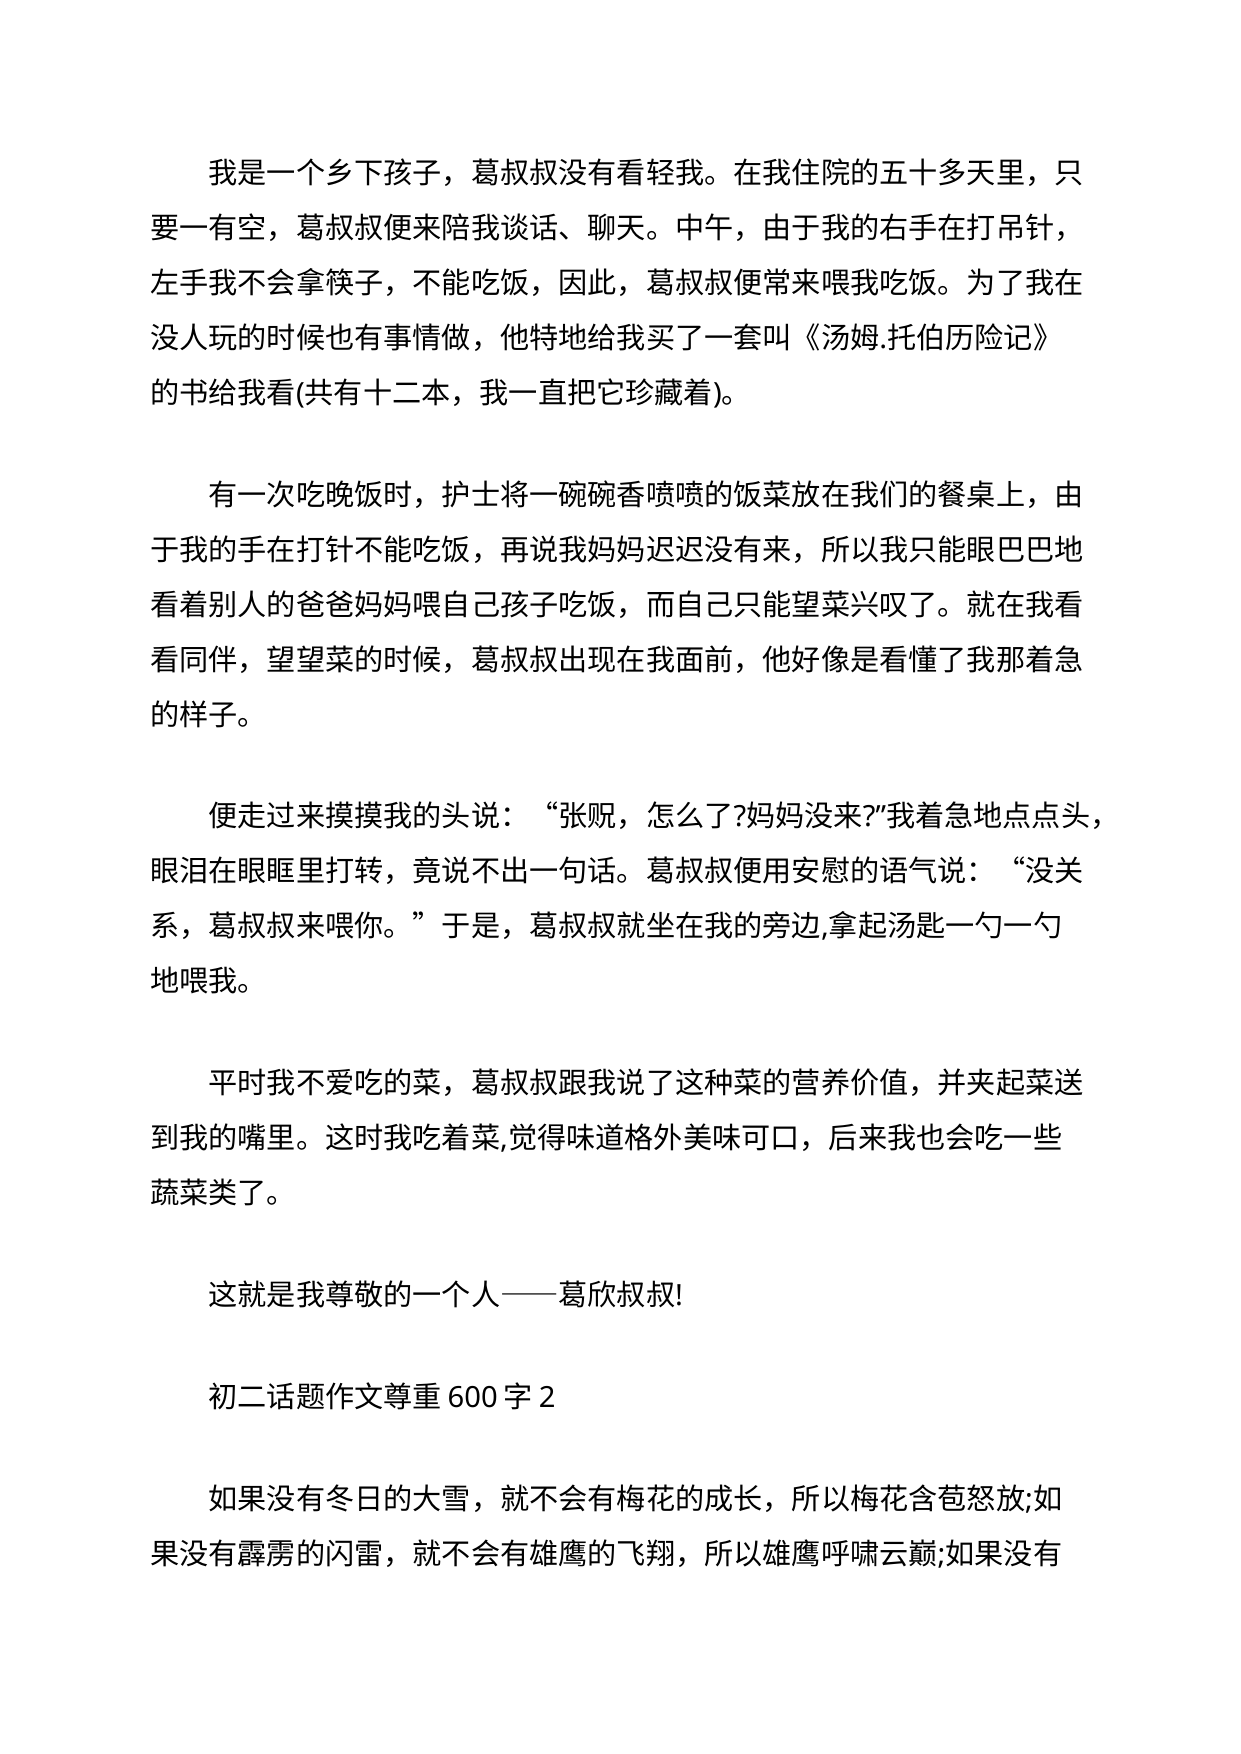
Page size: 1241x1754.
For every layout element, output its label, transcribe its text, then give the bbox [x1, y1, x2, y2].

text 平时我不爱吃的菜，葛叔叔跟我说了这种菜的营养价值，并夹起菜送到我的嘴里。这时我吃着菜,觉得味道格外美味可口，后来我也会吃一些蔬菜类了。 [150, 1060, 1090, 1212]
text 便走过来摸摸我的头说：“张贶，怎么了?妈妈没来?”我着急地点点头，眼泪在眼眶里打转，竟说不出一句话。葛叔叔便用安慰的语气说：“没关系，葛叔叔来喂你。”于是，葛叔叔就坐在我的旁边,拿起汤匙一勺一勺地喂我。 [150, 793, 1090, 1000]
text 这就是我尊敬的一个人——葛欣叔叔! [150, 1271, 1090, 1314]
text 初二话题作文尊重600字2 [150, 1373, 1090, 1416]
text 我是一个乡下孩子，葛叔叔没有看轻我。在我住院的五十多天里，只要一有空，葛叔叔便来陪我谈话、聊天。中午，由于我的右手在打吊针，左手我不会拿筷子，不能吃饭，因此，葛叔叔便常来喂我吃饭。为了我在没人玩的时候也有事情做，他特地给我买了一套叫《汤姆.托伯历险记》的书给我看(共有十二本，我一直把它珍藏着)。 [150, 150, 1090, 412]
text 有一次吃晚饭时，护士将一碗碗香喷喷的饭菜放在我们的餐桌上，由于我的手在打针不能吃饭，再说我妈妈迟迟没有来，所以我只能眼巴巴地看着别人的爸爸妈妈喂自己孩子吃饭，而自己只能望菜兴叹了。就在我看看同伴，望望菜的时候，葛叔叔出现在我面前，他好像是看懂了我那着急的样子。 [150, 472, 1090, 733]
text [150, 1475, 1090, 1573]
